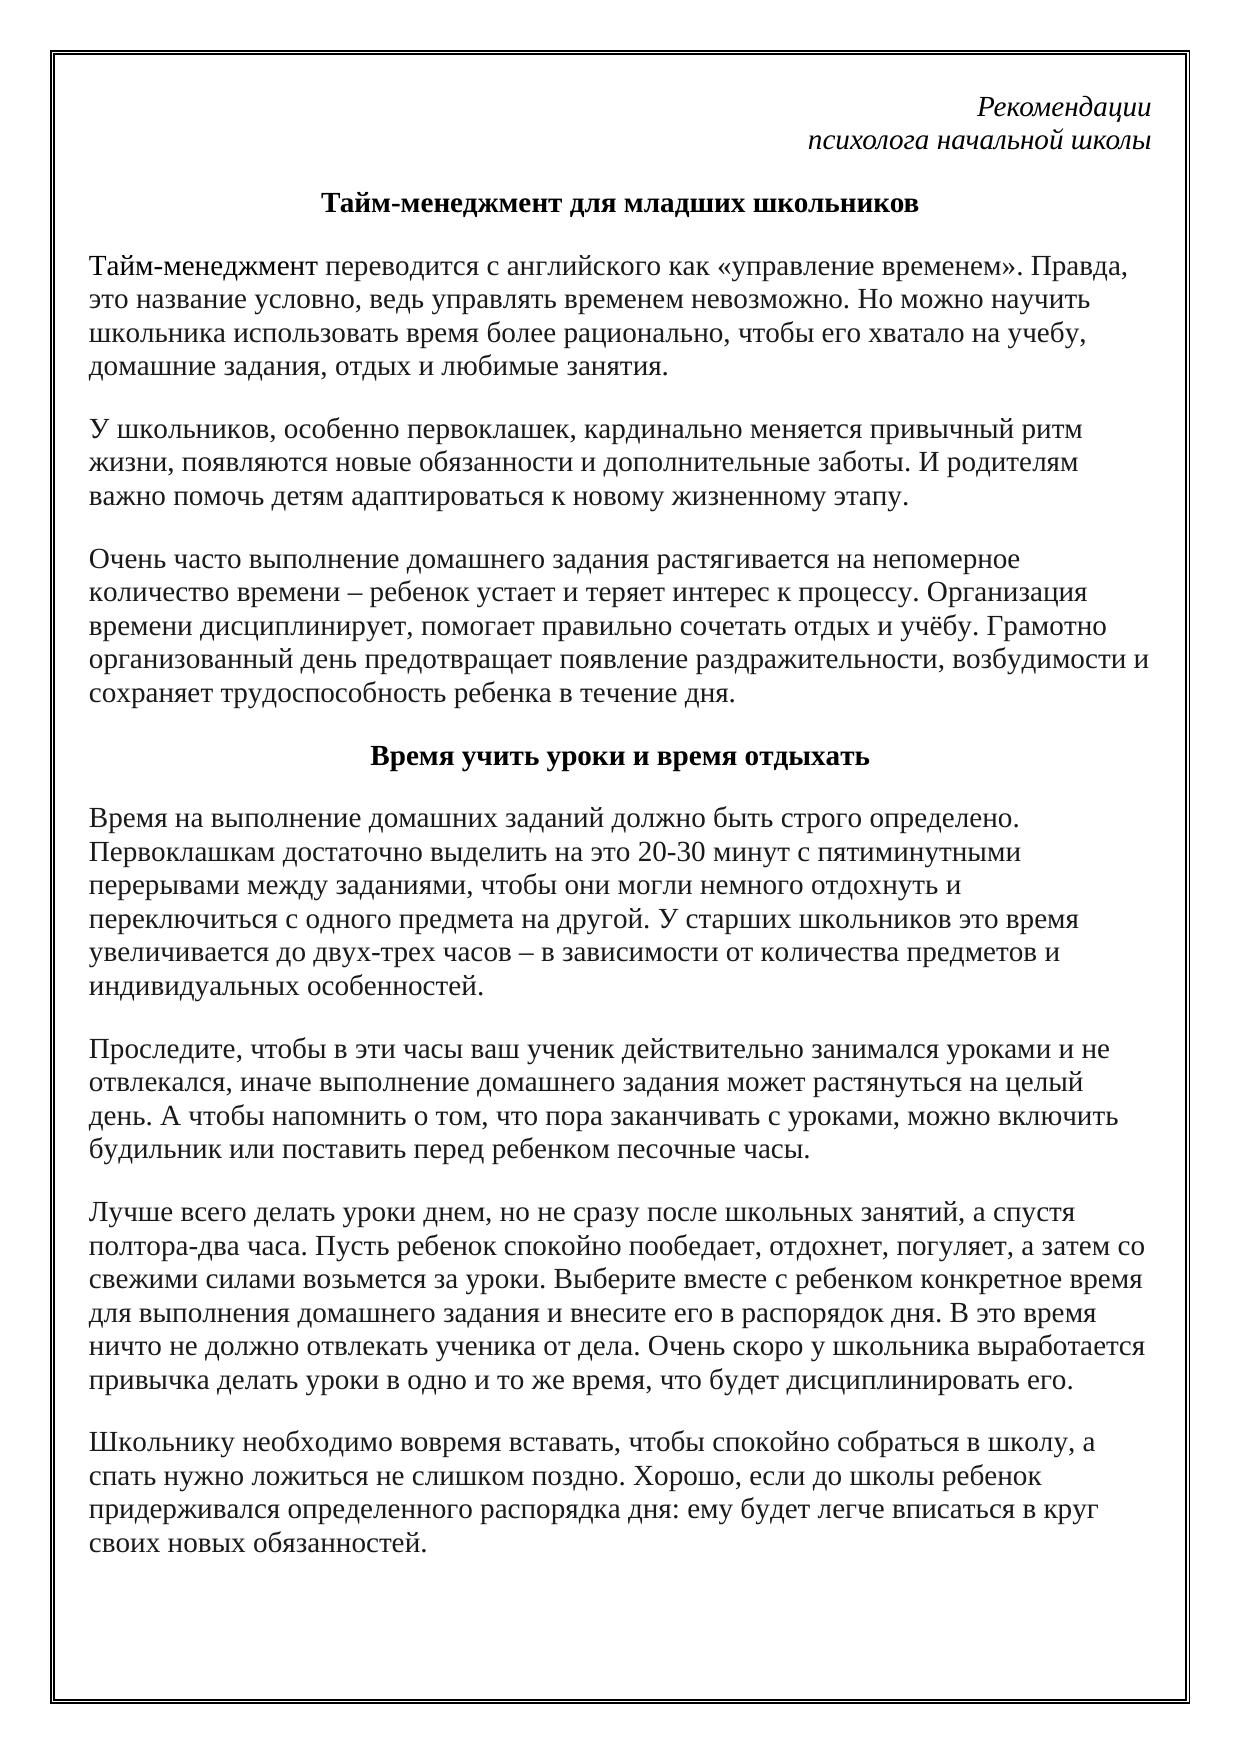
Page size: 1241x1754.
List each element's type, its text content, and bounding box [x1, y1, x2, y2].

text Рекомендации [89, 89, 1152, 122]
text Время учить уроки и время отдыхать [89, 738, 1152, 771]
text У школьников, особенно первоклашек, кардинально меняется привычный ритм жизни, появляются новые обязанности и дополнительные заботы. И родителям важно помочь детям адаптироваться к новому жизненному этапу. [89, 411, 1152, 512]
text психолога начальной школы [89, 122, 1152, 156]
text Проследите, чтобы в эти часы ваш ученик действительно занимался уроками и не отвлекался, иначе выполнение домашнего задания может растянуться на целый день. А чтобы напомнить о том, что пора заканчивать с уроками, можно включить будильник или поставить перед ребенком песочные часы. [89, 1031, 1152, 1165]
text Тайм-менеджмент для младших школьников [89, 185, 1152, 218]
text Лучше всего делать уроки днем, но не сразу после школьных занятий, а спустя полтора-два часа. Пусть ребенок спокойно пообедает, отдохнет, погуляет, а затем со свежими силами возьмется за уроки. Выберите вместе с ребенком конкретное время для выполнения домашнего задания и внесите его в распорядок дня. В это время ничто не должно отвлекать ученика от дела. Очень скоро у школьника выработается привычка делать уроки в одно и то же время, что будет дисциплинировать его. [89, 1194, 1152, 1395]
text Очень часто выполнение домашнего задания растягивается на непомерное количество времени – ребенок устает и теряет интерес к процессу. Организация времени дисциплинирует, помогает правильно сочетать отдых и учёбу. Грамотно организованный день предотвращает появление раздражительности, возбудимости и сохраняет трудоспособность ребенка в течение дня. [89, 541, 1152, 708]
text Школьнику необходимо вовремя вставать, чтобы спокойно собраться в школу, а спать нужно ложиться не слишком поздно. Хорошо, если до школы ребенок придерживался определенного распорядка дня: ему будет легче вписаться в круг своих новых обязанностей. [89, 1424, 1152, 1559]
text Тайм-менеджмент переводится с английского как «управление временем». Правда, это название условно, ведь управлять временем невозможно. Но можно научить школьника использовать время более рационально, чтобы его хватало на учебу, домашние задания, отдых и любимые занятия. [89, 248, 1152, 382]
text Время на выполнение домашних заданий должно быть строго определено. Первоклашкам достаточно выделить на это 20-30 минут с пятиминутными перерывами между заданиями, чтобы они могли немного отдохнуть и переключиться с одного предмета на другой. У старших школьников это время увеличивается до двух-трех часов – в зависимости от количества предметов и индивидуальных особенностей. [89, 800, 1152, 1002]
